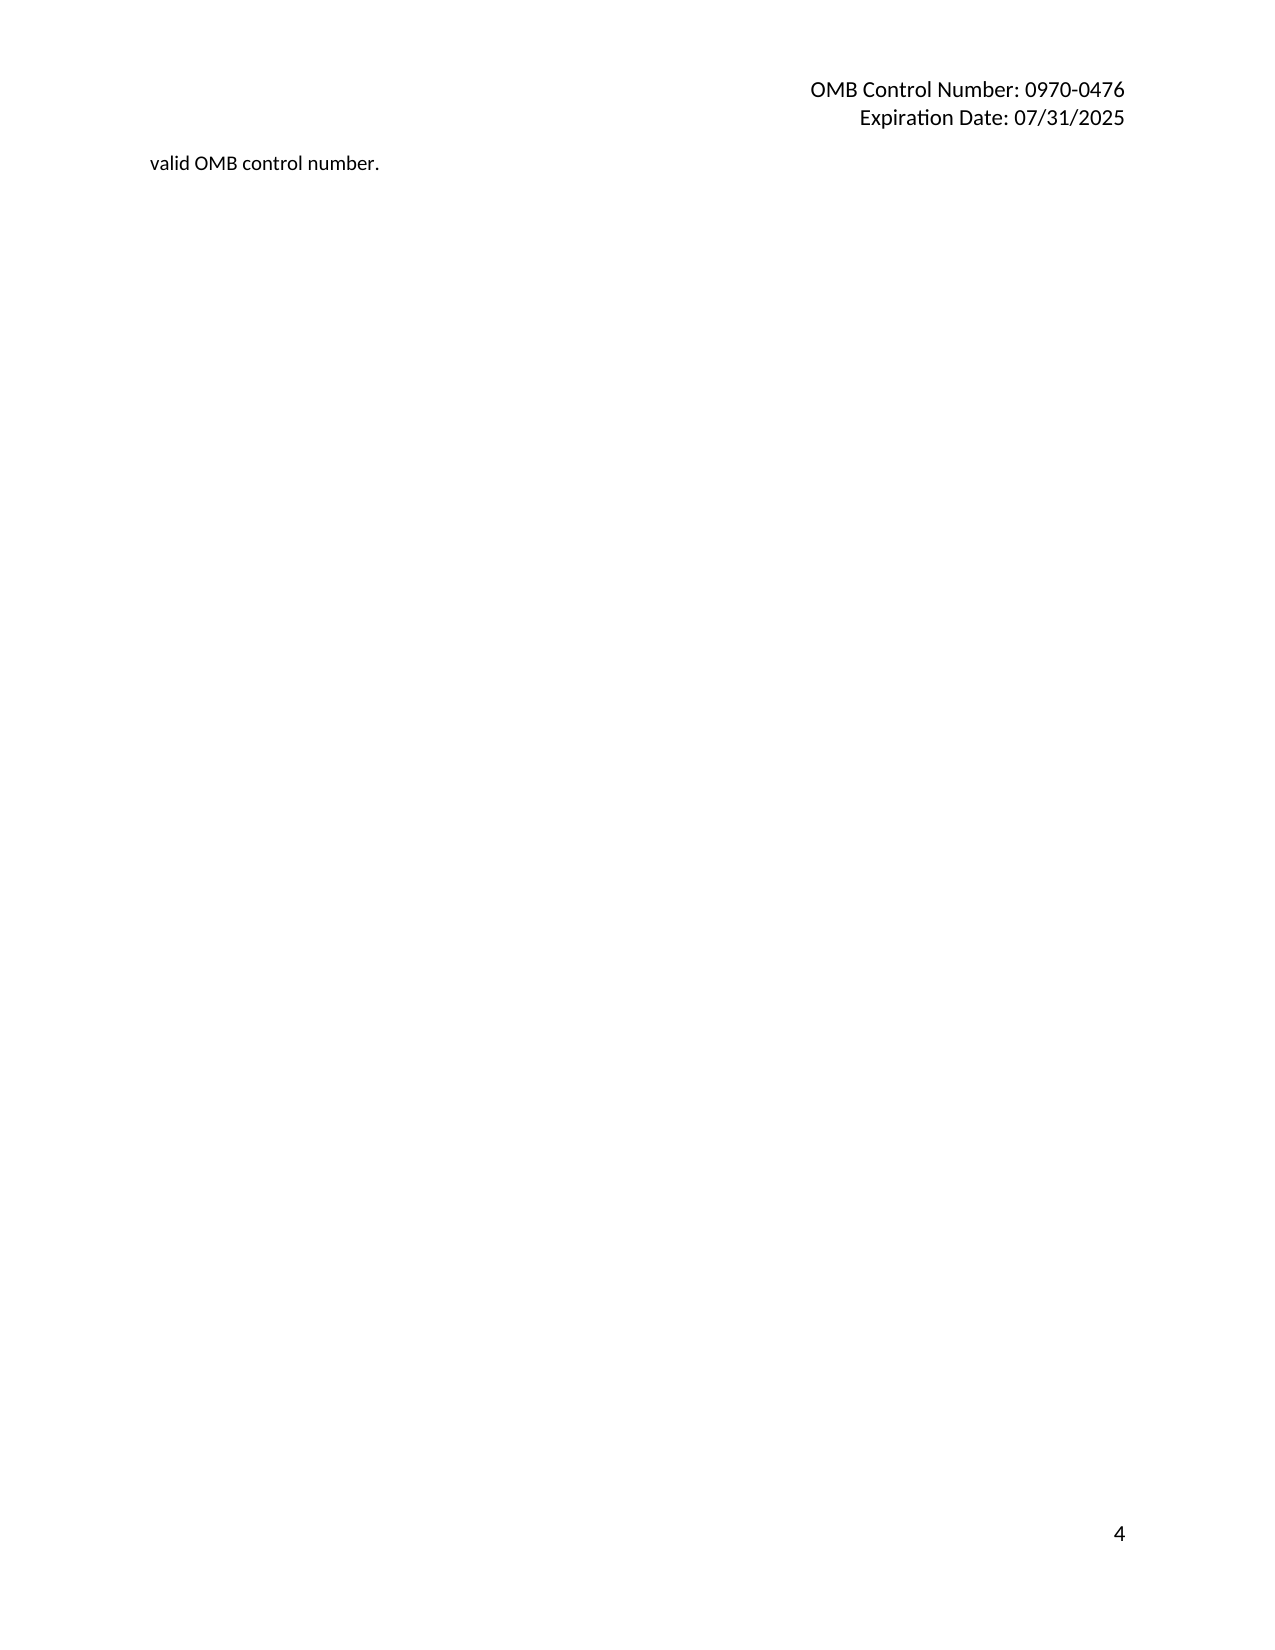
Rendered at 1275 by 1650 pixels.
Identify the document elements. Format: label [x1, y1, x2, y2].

text [150, 150, 1078, 175]
